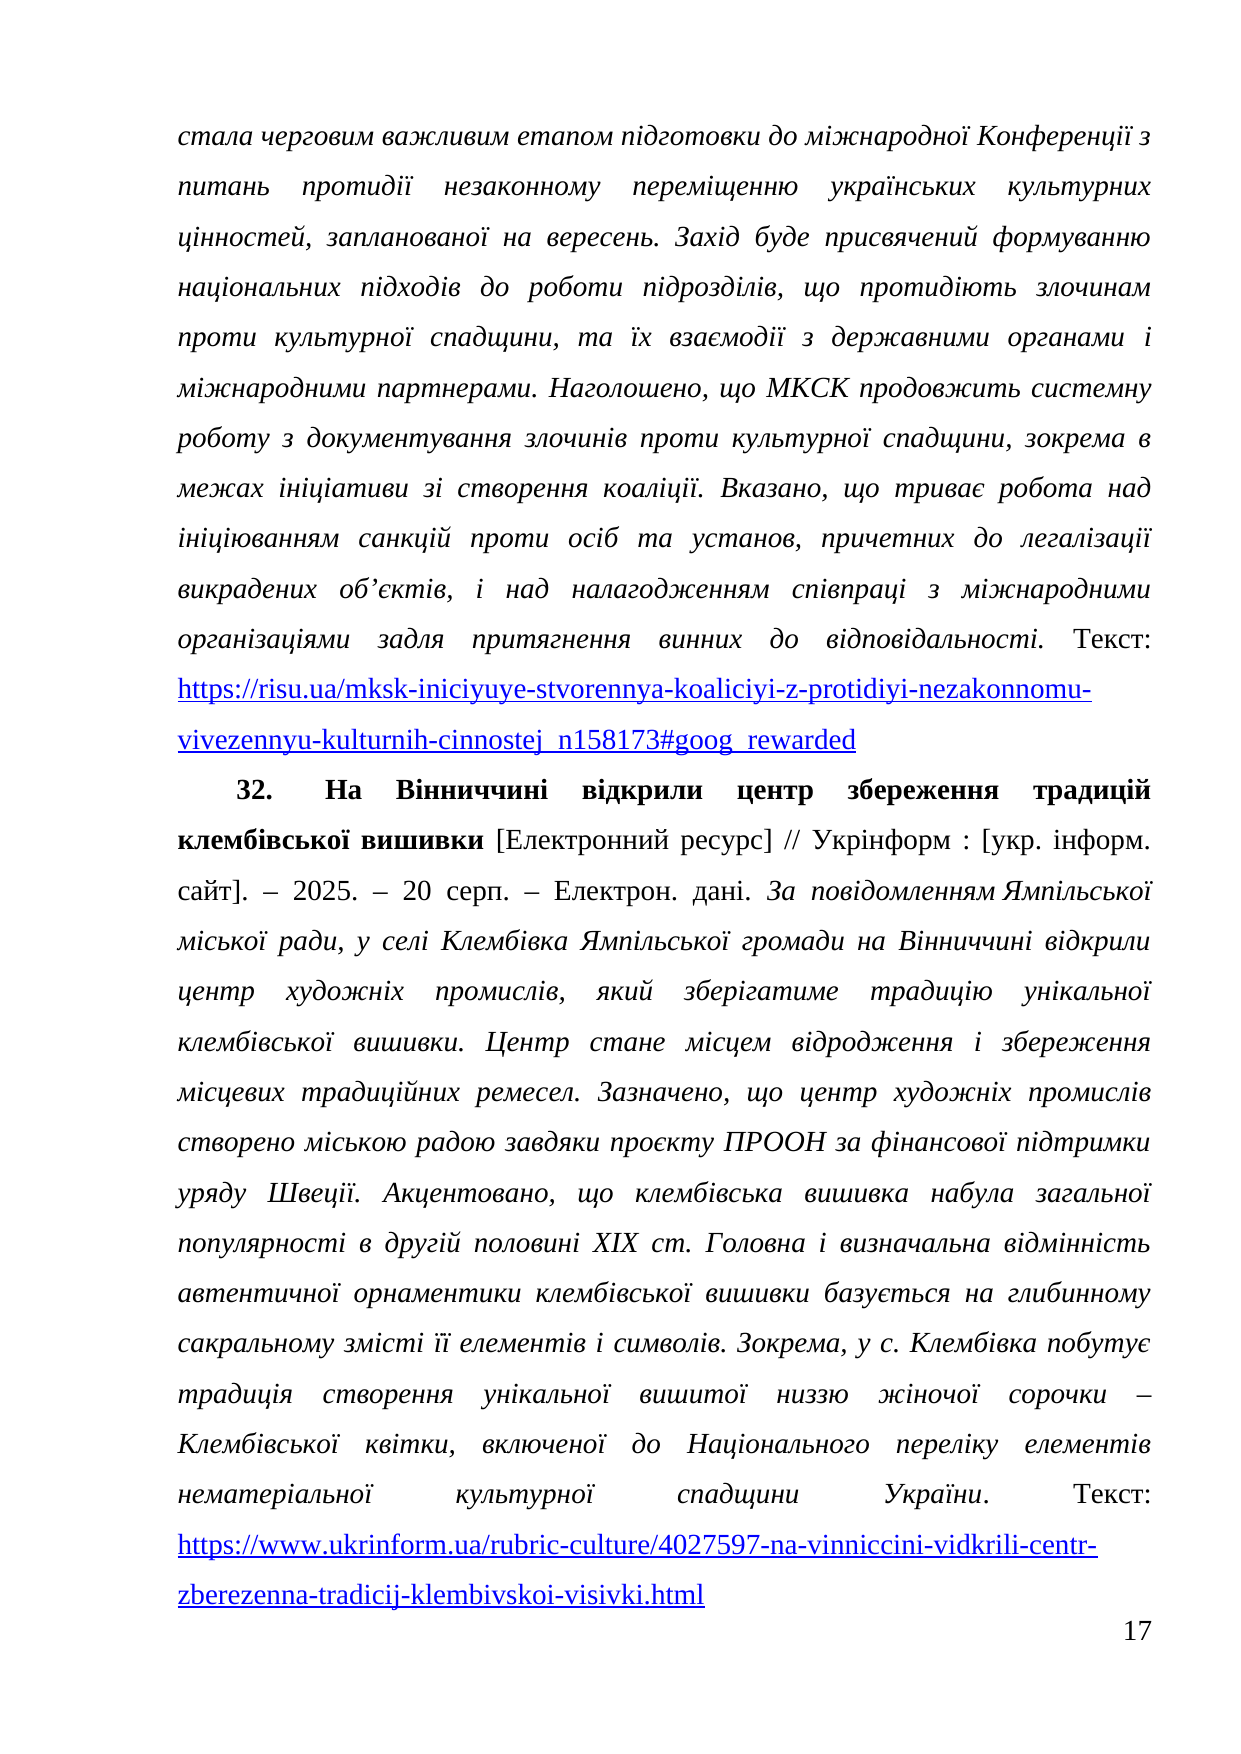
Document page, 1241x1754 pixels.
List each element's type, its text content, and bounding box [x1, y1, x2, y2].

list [177, 118, 1152, 755]
list На Вінниччині відкрили центр збереження традицій клембівської вишивки [Електронний ресурс] // Укрінформ : [укр. інформ. сайт]. – 2025. – 20 серп. – Електрон. дані. За повідомленням Ямпільської міської ради, у селі Клембівка Ямпільської громади на Вінниччині відкрили центр художніх промислів, який зберігатиме традицію унікальної клембівської вишивки. Центр стане місцем відродження і збереження місцевих традиційних ремесел. Зазначено, що центр художніх промислів створено міською радою завдяки проєкту ПРООН за фінансової підтримки уряду Швеції. Акцентовано, що клембівська вишивка набула загальної популярності в другій половині ХІХ ст. Головна і визначальна відмінність автентичної орнаментики клембівської вишивки базується на глибинному сакральному змісті її елементів і символів. Зокрема, у с. Клембівка побутує традиція створення унікальної вишитої низзю жіночої сорочки – Клембівської квітки, включеної до Національного переліку елементів нематеріальної культурної спадщини України. Текст: https://www.ukrinform.ua/rubric-culture/4027597-na-vinniccini-vidkrili-centr-zberezenna-tradicij-klembivskoi-visivki.html [177, 772, 1152, 1611]
